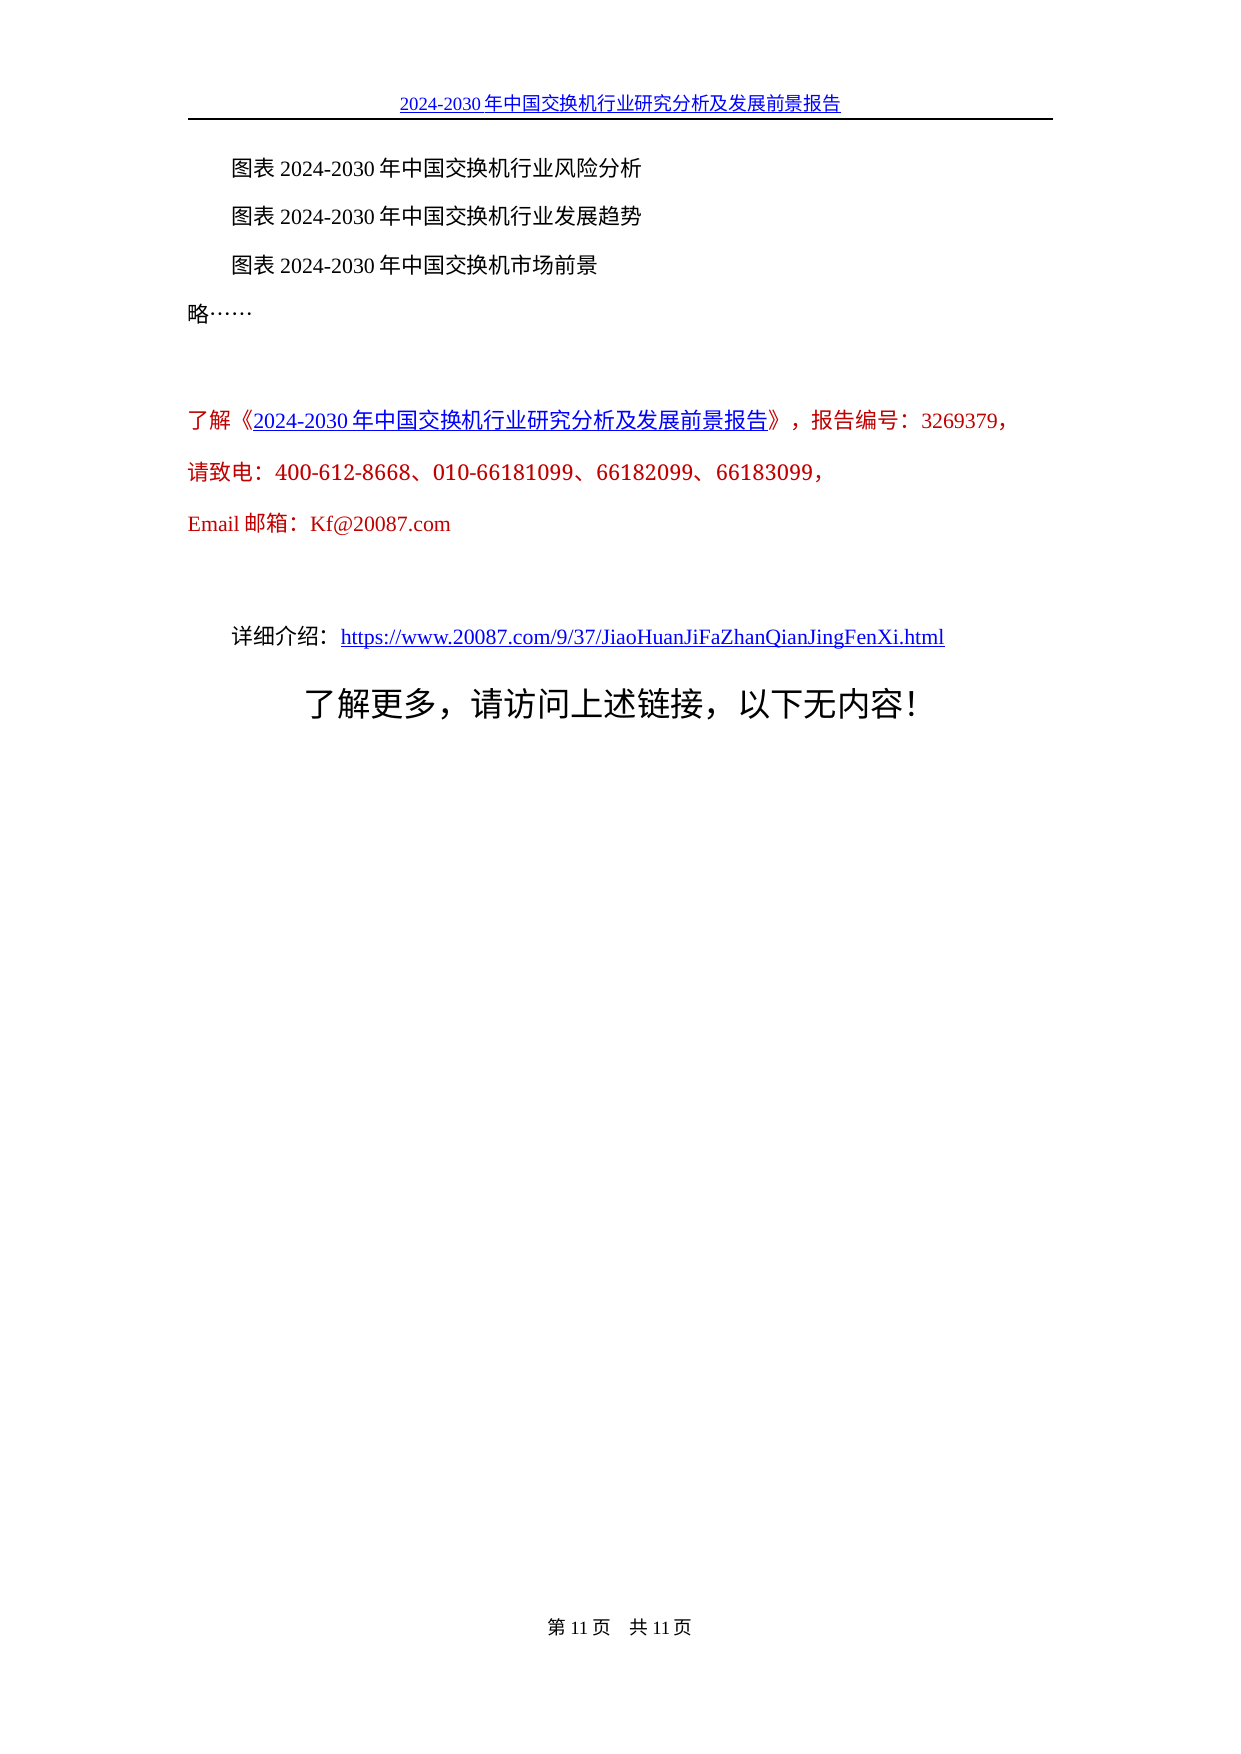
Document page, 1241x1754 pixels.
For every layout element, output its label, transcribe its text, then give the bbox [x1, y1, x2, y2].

text 详细介绍：https://www.20087.com/9/37/JiaoHuanJiFaZhanQianJingFenXi.html [187, 619, 1053, 651]
text 了解《2024-2030年中国交换机行业研究分析及发展前景报告》，报告编号：3269379， [187, 403, 1053, 435]
text Email邮箱：Kf@20087.com [187, 506, 1053, 538]
title 了解更多，请访问上述链接，以下无内容！ [187, 669, 1053, 734]
text 请致电：400-612-8668、010-66181099、66182099、66183099， [187, 454, 1053, 487]
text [187, 150, 1053, 329]
